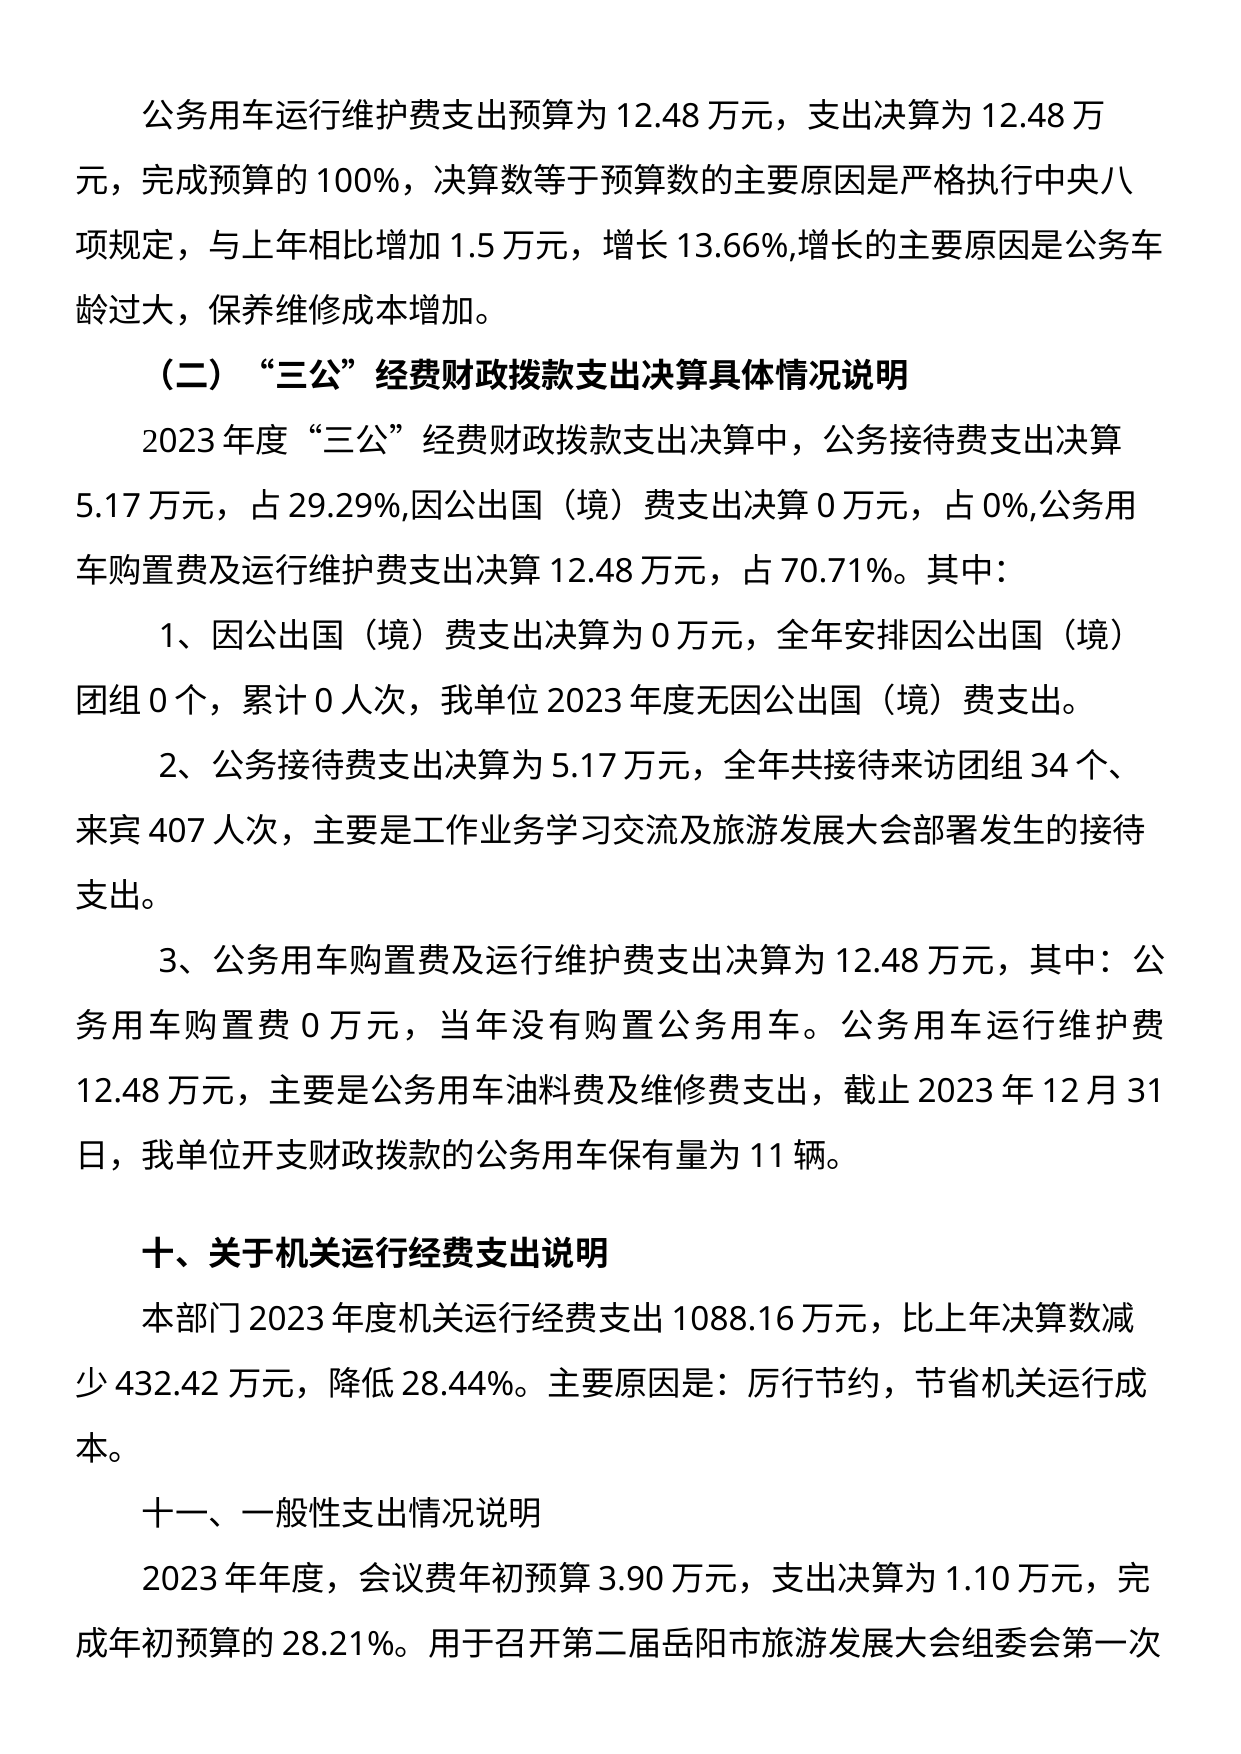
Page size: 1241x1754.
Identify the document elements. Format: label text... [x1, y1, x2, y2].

text 1、因公出国（境）费支出决算为0万元，全年安排因公出国（境）团组0个，累计0人次，我单位2023年度无因公出国（境）费支出。 [75, 601, 1165, 731]
text 2、公务接待费支出决算为5.17万元，全年共接待来访团组34个、来宾407人次，主要是工作业务学习交流及旅游发展大会部署发生的接待支出。 [75, 731, 1165, 926]
text 3、公务用车购置费及运行维护费支出决算为12.48万元，其中：公务用车购置费0万元，当年没有购置公务用车。公务用车运行维护费12.48万元，主要是公务用车油料费及维修费支出，截止2023年12月31日，我单位开支财政拨款的公务用车保有量为11辆。 [75, 926, 1165, 1186]
text 本部门2023年度机关运行经费支出1088.16万元，比上年决算数减少432.42 万元，降低28.44%。主要原因是：厉行节约，节省机关运行成本。 [75, 1283, 1165, 1478]
text 十一、一般性支出情况说明 [75, 1478, 1165, 1543]
text 十、关于机关运行经费支出说明 [75, 1218, 1165, 1283]
text （二）“三公”经费财政拨款支出决算具体情况说明 [75, 341, 1165, 406]
text 公务用车运行维护费支出预算为12.48万元，支出决算为12.48万元，完成预算的100%，决算数等于预算数的主要原因是严格执行中央八项规定，与上年相比增加1.5万元，增长13.66%,增长的主要原因是公务车龄过大，保养维修成本增加。 [75, 81, 1165, 341]
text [75, 1543, 1165, 1673]
text 2023年度“三公”经费财政拨款支出决算中，公务接待费支出决算5.17万元，占29.29%,因公出国（境）费支出决算0万元，占0%,公务用车购置费及运行维护费支出决算12.48万元，占70.71%。其中： [75, 406, 1165, 601]
